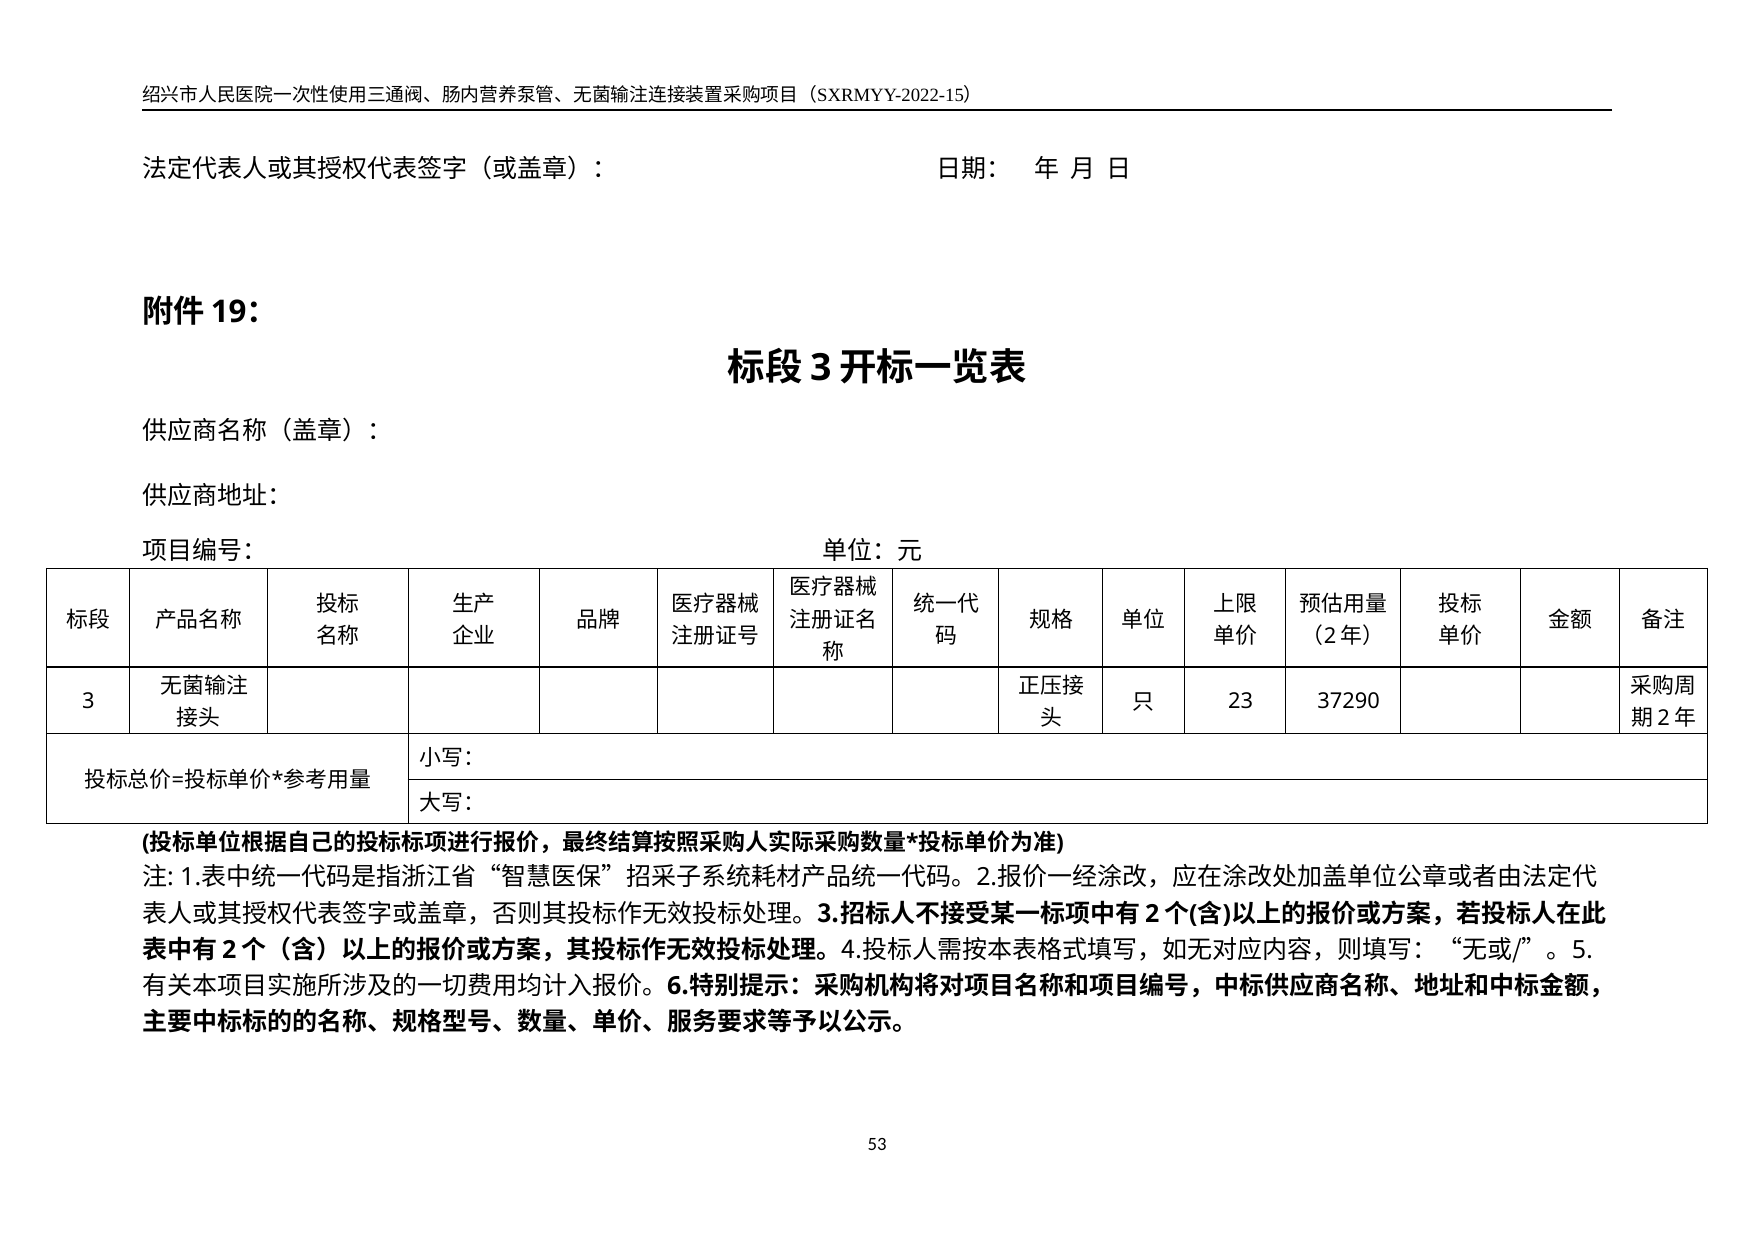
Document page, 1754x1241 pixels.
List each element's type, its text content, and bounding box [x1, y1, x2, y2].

table_header 投标 名称 [268, 569, 408, 666]
table_header 品牌 [540, 569, 657, 666]
table_header 金额 [1521, 569, 1619, 666]
table_cell 正压接头 [999, 668, 1102, 732]
table_header 标段 [47, 569, 129, 666]
table_cell [774, 668, 892, 732]
table_cell [1521, 668, 1619, 732]
table_cell 采购周期2年 [1620, 668, 1707, 732]
table_header 医疗器械注册证名称 [774, 569, 892, 666]
table_header 上限 单价 [1185, 569, 1285, 666]
text 法定代表人或其授权代表签字（或盖章）： 日期： 年 月 日 [142, 149, 1612, 185]
text 供应商名称（盖章）： [142, 396, 1612, 461]
table_header 产品名称 [130, 569, 267, 666]
table_cell 只 [1103, 668, 1184, 732]
table_cell 无菌输注接头 [130, 668, 267, 732]
table_cell 大写： [409, 780, 1707, 822]
table_header 生产 企业 [409, 569, 539, 666]
table_cell 37290 [1286, 668, 1400, 732]
table_header 投标 单价 [1401, 569, 1520, 666]
text 供应商地址： [142, 461, 1612, 526]
table_cell 小写： [409, 734, 1707, 779]
text 标段3开标一览表 [142, 337, 1612, 391]
table_header 备注 [1620, 569, 1707, 666]
table_cell [540, 668, 657, 732]
text (投标单位根据自己的投标标项进行报价，最终结算按照采购人实际采购数量*投标单价为准) [142, 824, 1612, 857]
table_header 医疗器械注册证号 [658, 569, 773, 666]
table_header 规格 [999, 569, 1102, 666]
table_cell 3 [47, 668, 129, 732]
table_header 统一代码 [893, 569, 998, 666]
table_cell 23 [1185, 668, 1285, 732]
table_cell [1401, 668, 1520, 732]
text 附件19： [142, 286, 1612, 331]
table_header 单位 [1103, 569, 1184, 666]
table_cell [409, 668, 539, 732]
table_cell [268, 668, 408, 732]
text 项目编号： 单位：元 [142, 526, 1612, 568]
table_header 预估用量 （2年） [1286, 569, 1400, 666]
table_cell [658, 668, 773, 732]
table_cell 投标总价=投标单价*参考用量 [47, 734, 408, 822]
text 注: 1.表中统一代码是指浙江省“智慧医保”招采子系统耗材产品统一代码。2.报价一经涂改，应在涂改处加盖单位公章或者由法定代表人或其授权代表签字或盖章，否则其投标作无效投标处理。3.招标人不接受某一标项中有2个(含)以上的报价或方案，若投标人在此表中有2个（含）以上的报价或方案，其投标作无效投标处理。4.投标人需按本表格式填写，如无对应内容，则填写：“无或/”。5.有关本项目实施所涉及的一切费用均计入报价。6.特别提示：采购机构将对项目名称和项目编号，中标供应商名称、地址和中标金额，主要中标标的的名称、规格型号、数量、单价、服务要求等予以公示。 [142, 857, 1612, 1038]
table_cell [893, 668, 998, 732]
